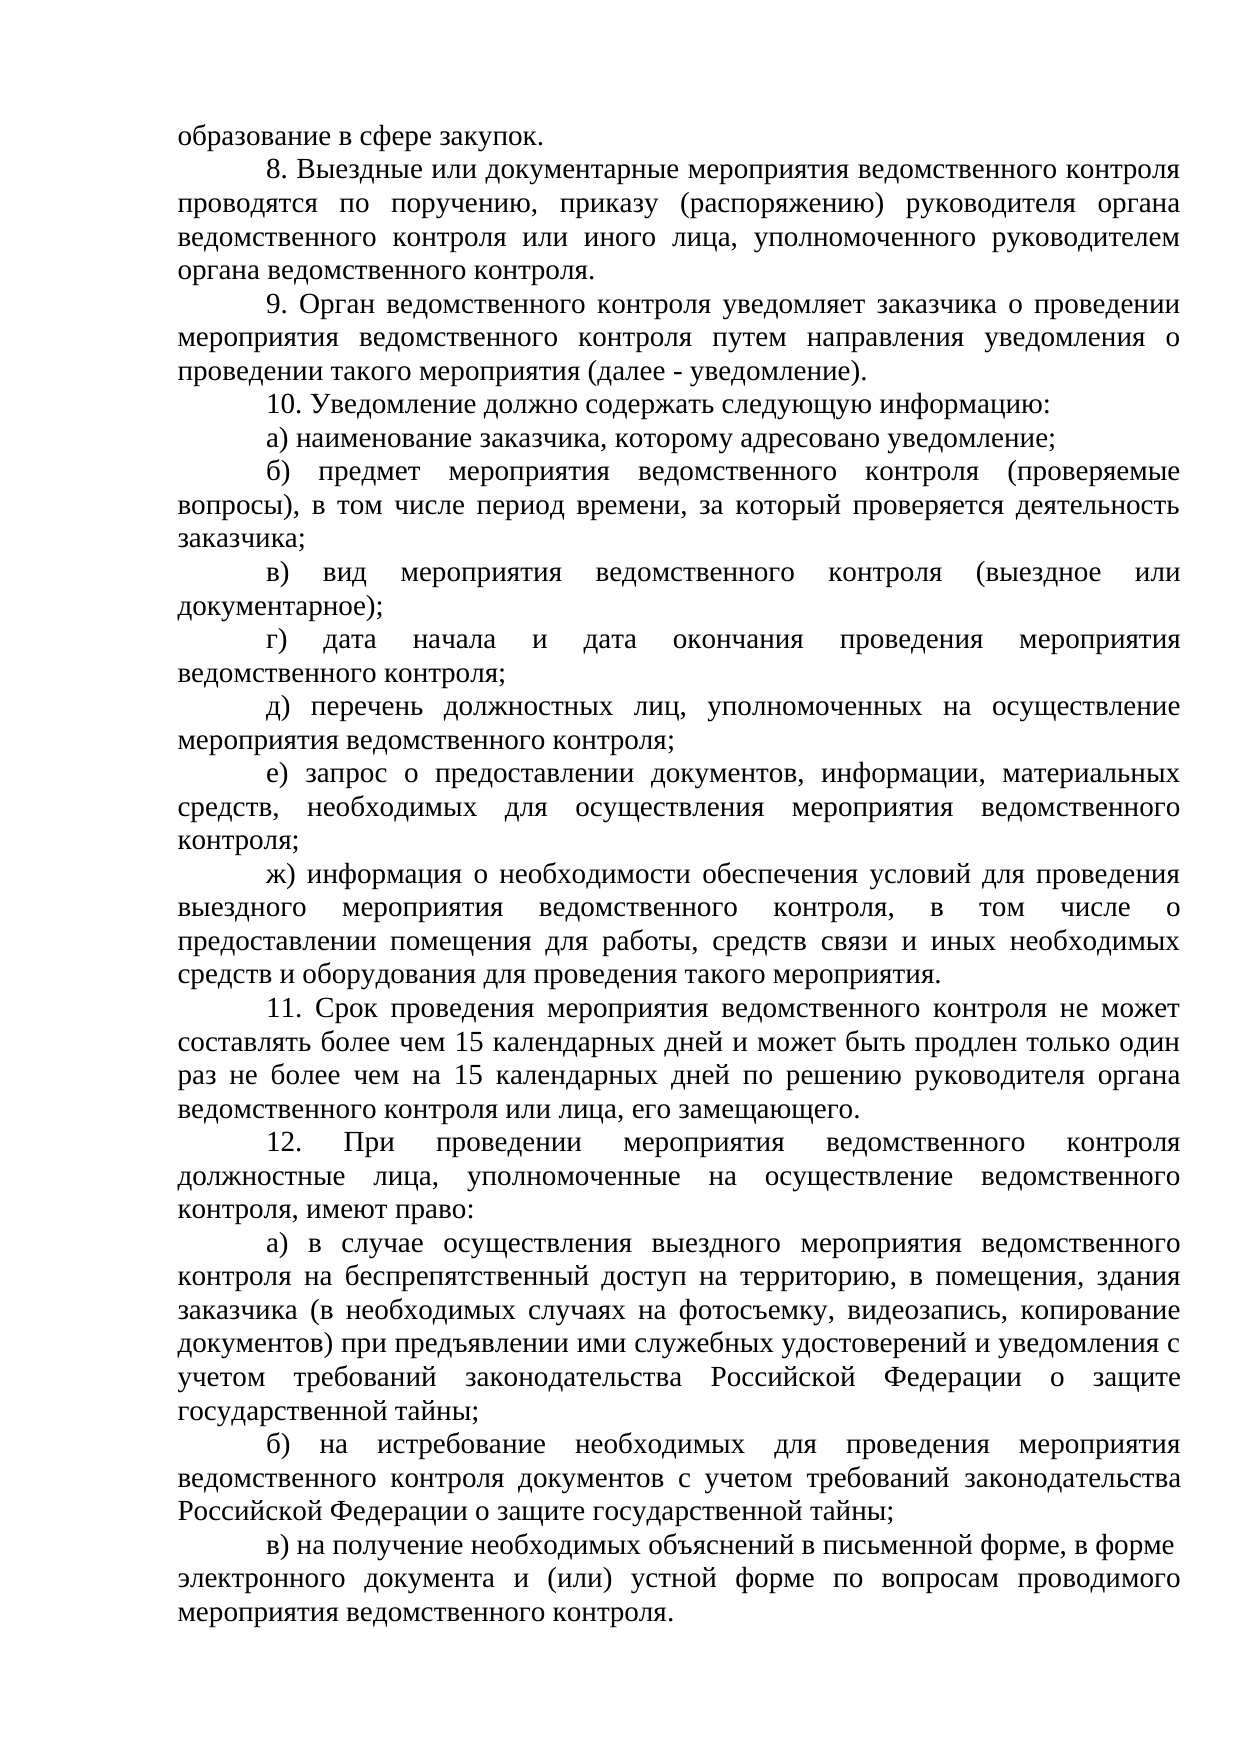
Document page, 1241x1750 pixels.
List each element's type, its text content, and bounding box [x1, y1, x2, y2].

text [177, 118, 1181, 152]
text 11. Срок проведения мероприятия ведомственного контроля не может составлять более чем 15 календарных дней и может быть продлен только один раз не более чем на 15 календарных дней по решению руководителя органа ведомственного контроля или лица, его замещающего. [177, 990, 1181, 1124]
text ж) информация о необходимости обеспечения условий для проведения выездного мероприятия ведомственного контроля, в том числе о предоставлении помещения для работы, средств связи и иных необходимых средств и оборудования для проведения такого мероприятия. [177, 856, 1181, 990]
text 8. Выездные или документарные мероприятия ведомственного контроля проводятся по поручению, приказу (распоряжению) руководителя органа ведомственного контроля или иного лица, уполномоченного руководителем органа ведомственного контроля. [177, 152, 1181, 286]
text 10. Уведомление должно содержать следующую информацию: [177, 386, 1181, 420]
text д) перечень должностных лиц, уполномоченных на осуществление мероприятия ведомственного контроля; [177, 688, 1181, 755]
text 12. При проведении мероприятия ведомственного контроля должностные лица, уполномоченные на осуществление ведомственного контроля, имеют право: [177, 1124, 1181, 1225]
text б) на истребование необходимых для проведения мероприятия ведомственного контроля документов с учетом требований законодательства Российской Федерации о защите государственной тайны; [177, 1426, 1181, 1527]
text а) наименование заказчика, которому адресовано уведомление; [177, 420, 1181, 453]
text электронного документа и (или) устной форме по вопросам проводимого мероприятия ведомственного контроля. [177, 1560, 1181, 1627]
text в) вид мероприятия ведомственного контроля (выездное или документарное); [177, 554, 1181, 621]
text в) на получение необходимых объяснений в письменной форме, в форме [177, 1527, 1181, 1560]
text е) запрос о предоставлении документов, информации, материальных средств, необходимых для осуществления мероприятия ведомственного контроля; [177, 755, 1181, 856]
text б) предмет мероприятия ведомственного контроля (проверяемые вопросы), в том числе период времени, за который проверяется деятельность заказчика; [177, 453, 1181, 554]
text 9. Орган ведомственного контроля уведомляет заказчика о проведении мероприятия ведомственного контроля путем направления уведомления о проведении такого мероприятия (далее - уведомление). [177, 286, 1181, 386]
text г) дата начала и дата окончания проведения мероприятия ведомственного контроля; [177, 621, 1181, 688]
text а) в случае осуществления выездного мероприятия ведомственного контроля на беспрепятственный доступ на территорию, в помещения, здания заказчика (в необходимых случаях на фотосъемку, видеозапись, копирование документов) при предъявлении ими служебных удостоверений и уведомления с учетом требований законодательства Российской Федерации о защите государственной тайны; [177, 1225, 1181, 1426]
